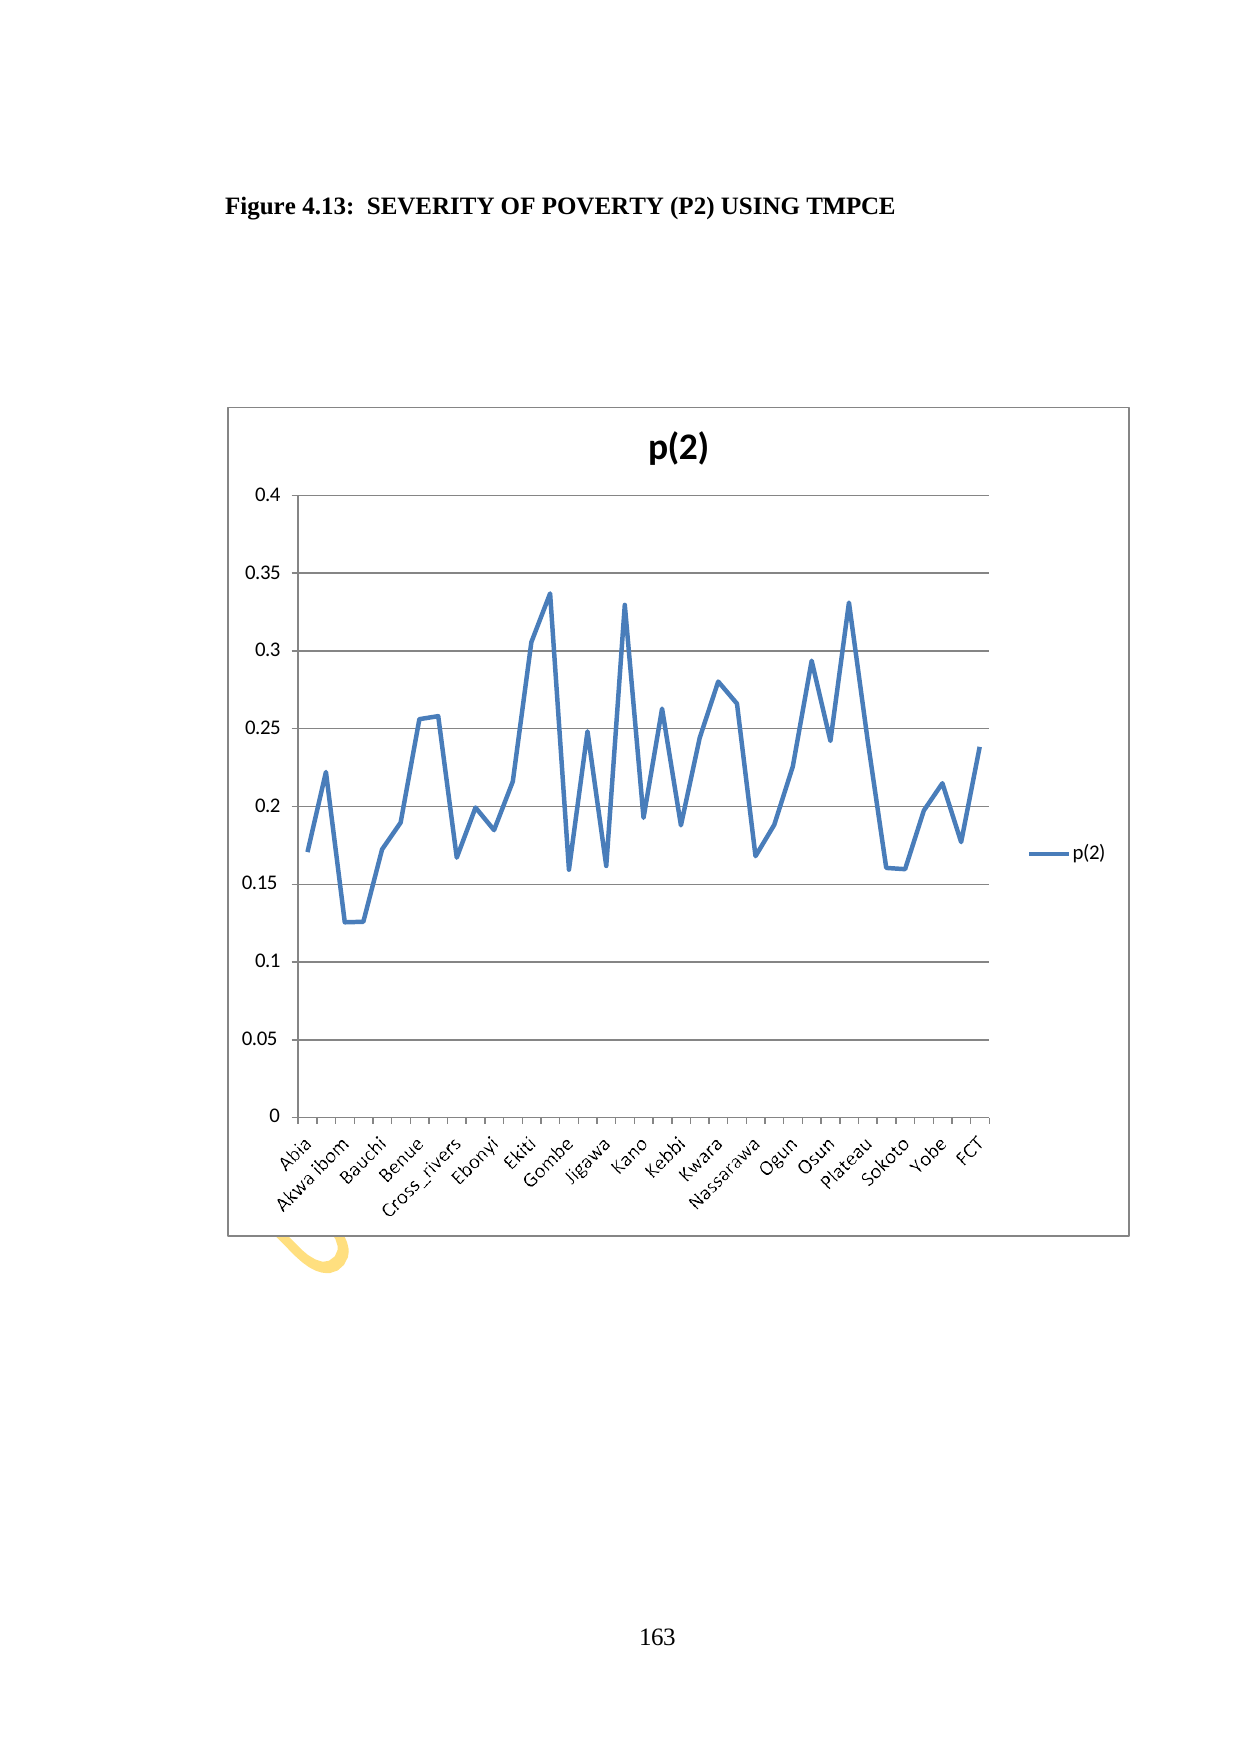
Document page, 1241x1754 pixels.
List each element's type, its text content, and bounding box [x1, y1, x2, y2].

picture [277, 1135, 982, 1216]
text Figure 4.13: SEVERITY OF POVERTY (P2) USING TMPCE [225, 191, 1144, 220]
